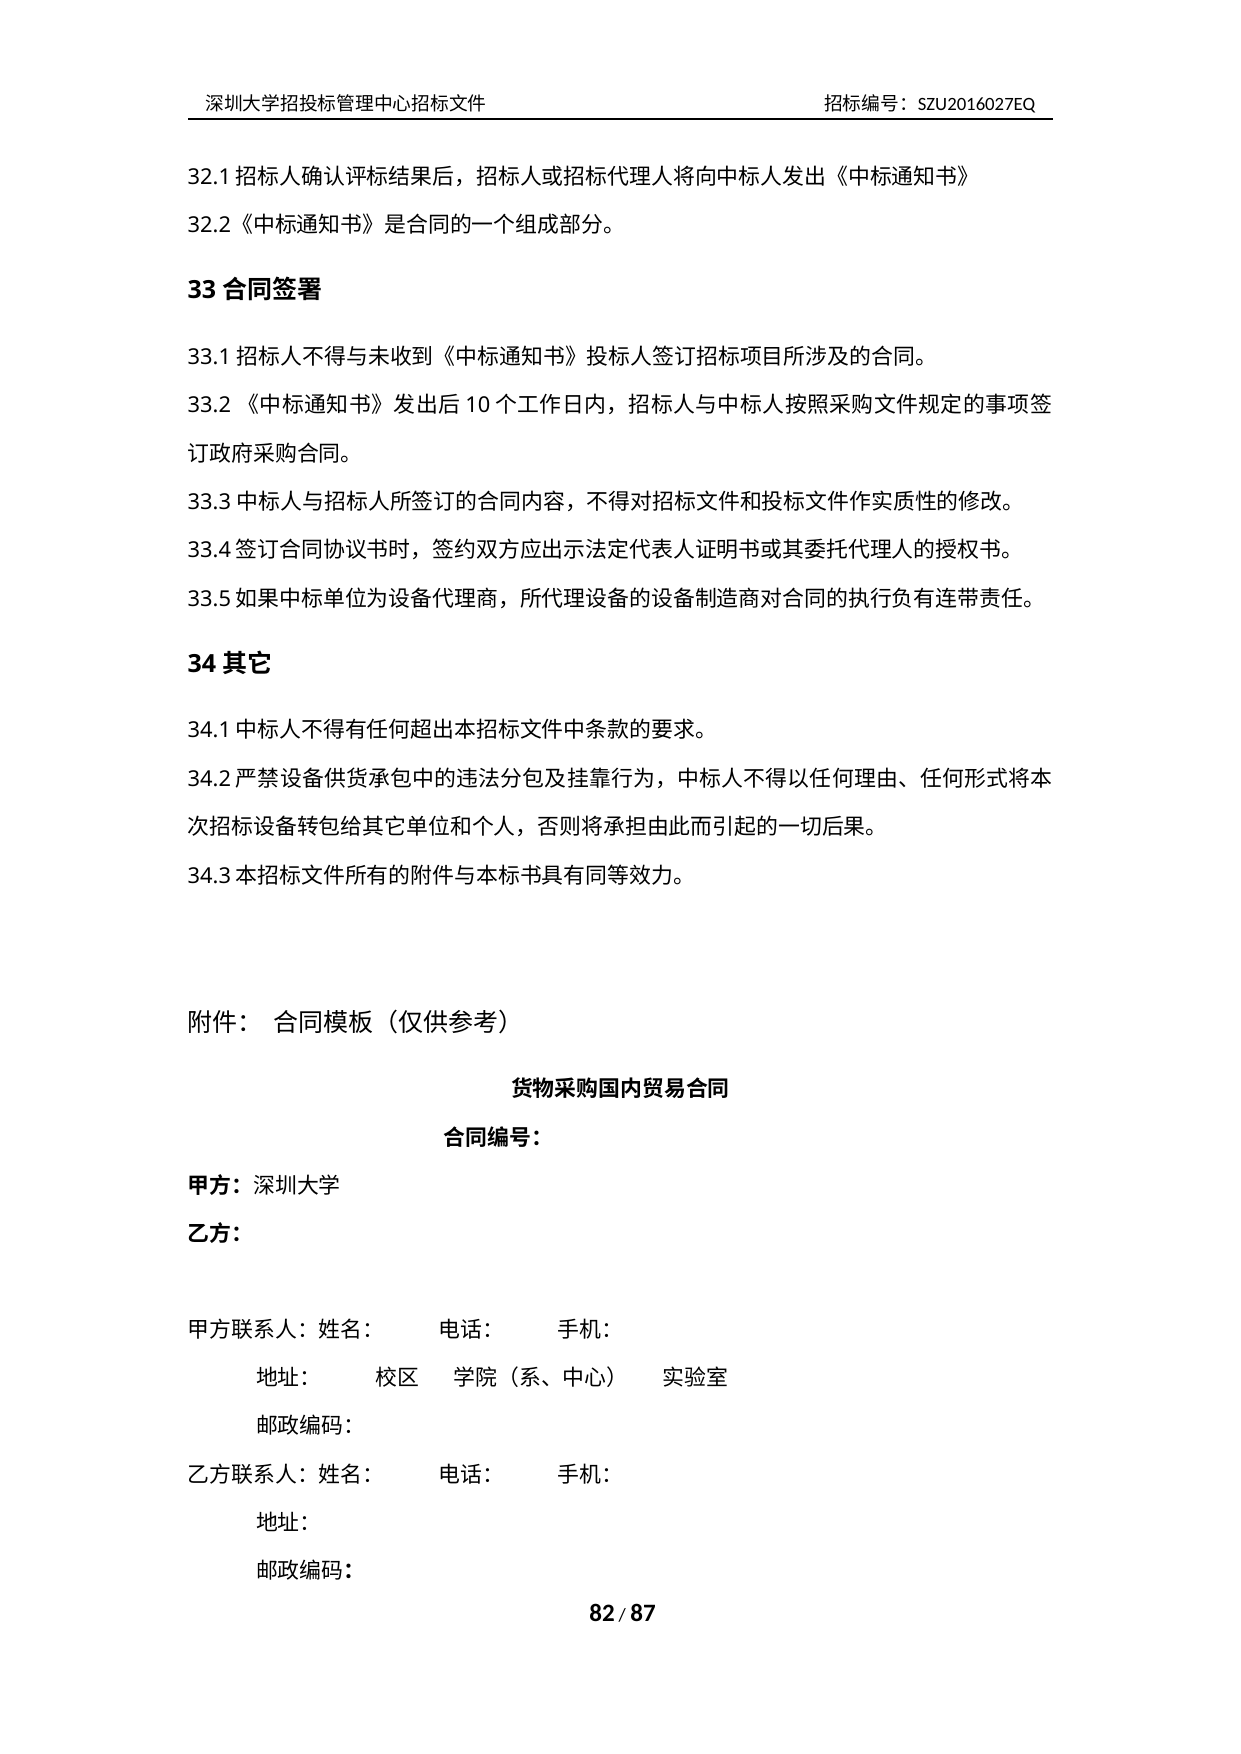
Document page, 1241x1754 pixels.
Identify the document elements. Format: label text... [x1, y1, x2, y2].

text 33.2 《中标通知书》发出后10个工作日内，招标人与中标人按照采购文件规定的事项签订政府采购合同。 [187, 387, 1053, 468]
text 甲方联系人：姓名： 电话： 手机： [187, 1311, 1053, 1344]
text 33.4签订合同协议书时，签约双方应出示法定代表人证明书或其委托代理人的授权书。 [187, 532, 1053, 564]
text 附件： 合同模板（仅供参考） [187, 988, 1053, 1053]
text 合同编号： [187, 1119, 1053, 1152]
text 32.2《中标通知书》是合同的一个组成部分。 [187, 207, 1053, 239]
text 33.3 中标人与招标人所签订的合同内容，不得对招标文件和投标文件作实质性的修改。 [187, 484, 1053, 516]
text 地址： 校区 学院（系、中心） 实验室 [187, 1360, 1053, 1392]
text 甲方：深圳大学 [187, 1167, 1053, 1200]
text 33.1 招标人不得与未收到《中标通知书》投标人签订招标项目所涉及的合同。 [187, 338, 1053, 371]
text 34.2严禁设备供货承包中的违法分包及挂靠行为，中标人不得以任何理由、任何形式将本次招标设备转包给其它单位和个人，否则将承担由此而引起的一切后果。 [187, 760, 1053, 841]
text 乙方联系人：姓名： 电话： 手机： [187, 1456, 1053, 1489]
text 34.3本招标文件所有的附件与本标书具有同等效力。 [187, 857, 1053, 890]
text 邮政编码： [187, 1408, 1053, 1441]
text 33 合同签署 [187, 255, 1053, 320]
text 货物采购国内贸易合同 [187, 1071, 1053, 1103]
text 地址： [187, 1505, 1053, 1537]
text 邮政编码： [187, 1553, 1053, 1586]
text 34.1中标人不得有任何超出本招标文件中条款的要求。 [187, 712, 1053, 744]
text 乙方： [187, 1216, 1053, 1248]
text 34 其它 [187, 629, 1053, 694]
text 33.5如果中标单位为设备代理商，所代理设备的设备制造商对合同的执行负有连带责任。 [187, 580, 1053, 613]
text 32.1招标人确认评标结果后，招标人或招标代理人将向中标人发出《中标通知书》 [187, 158, 1053, 191]
